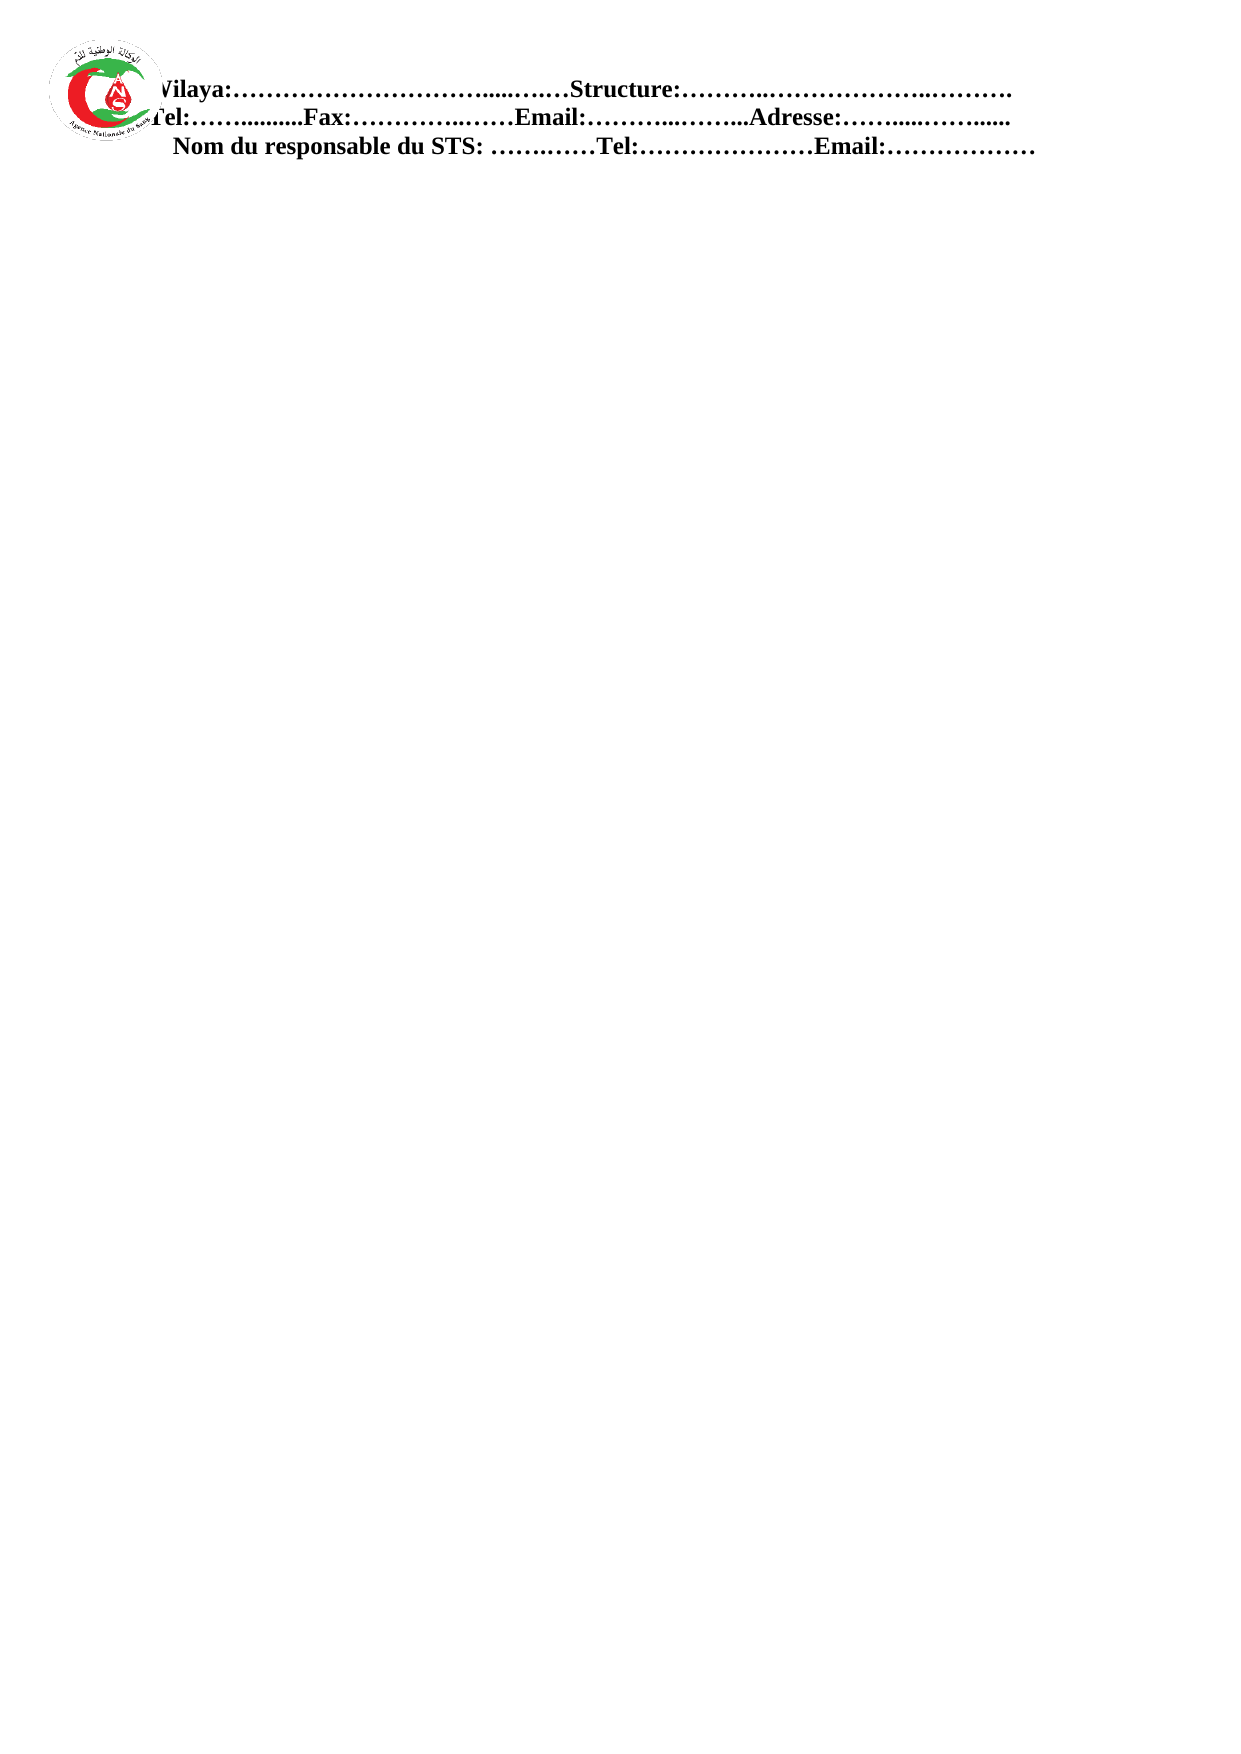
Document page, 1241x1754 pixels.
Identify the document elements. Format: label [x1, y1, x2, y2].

picture [47, 33, 163, 143]
